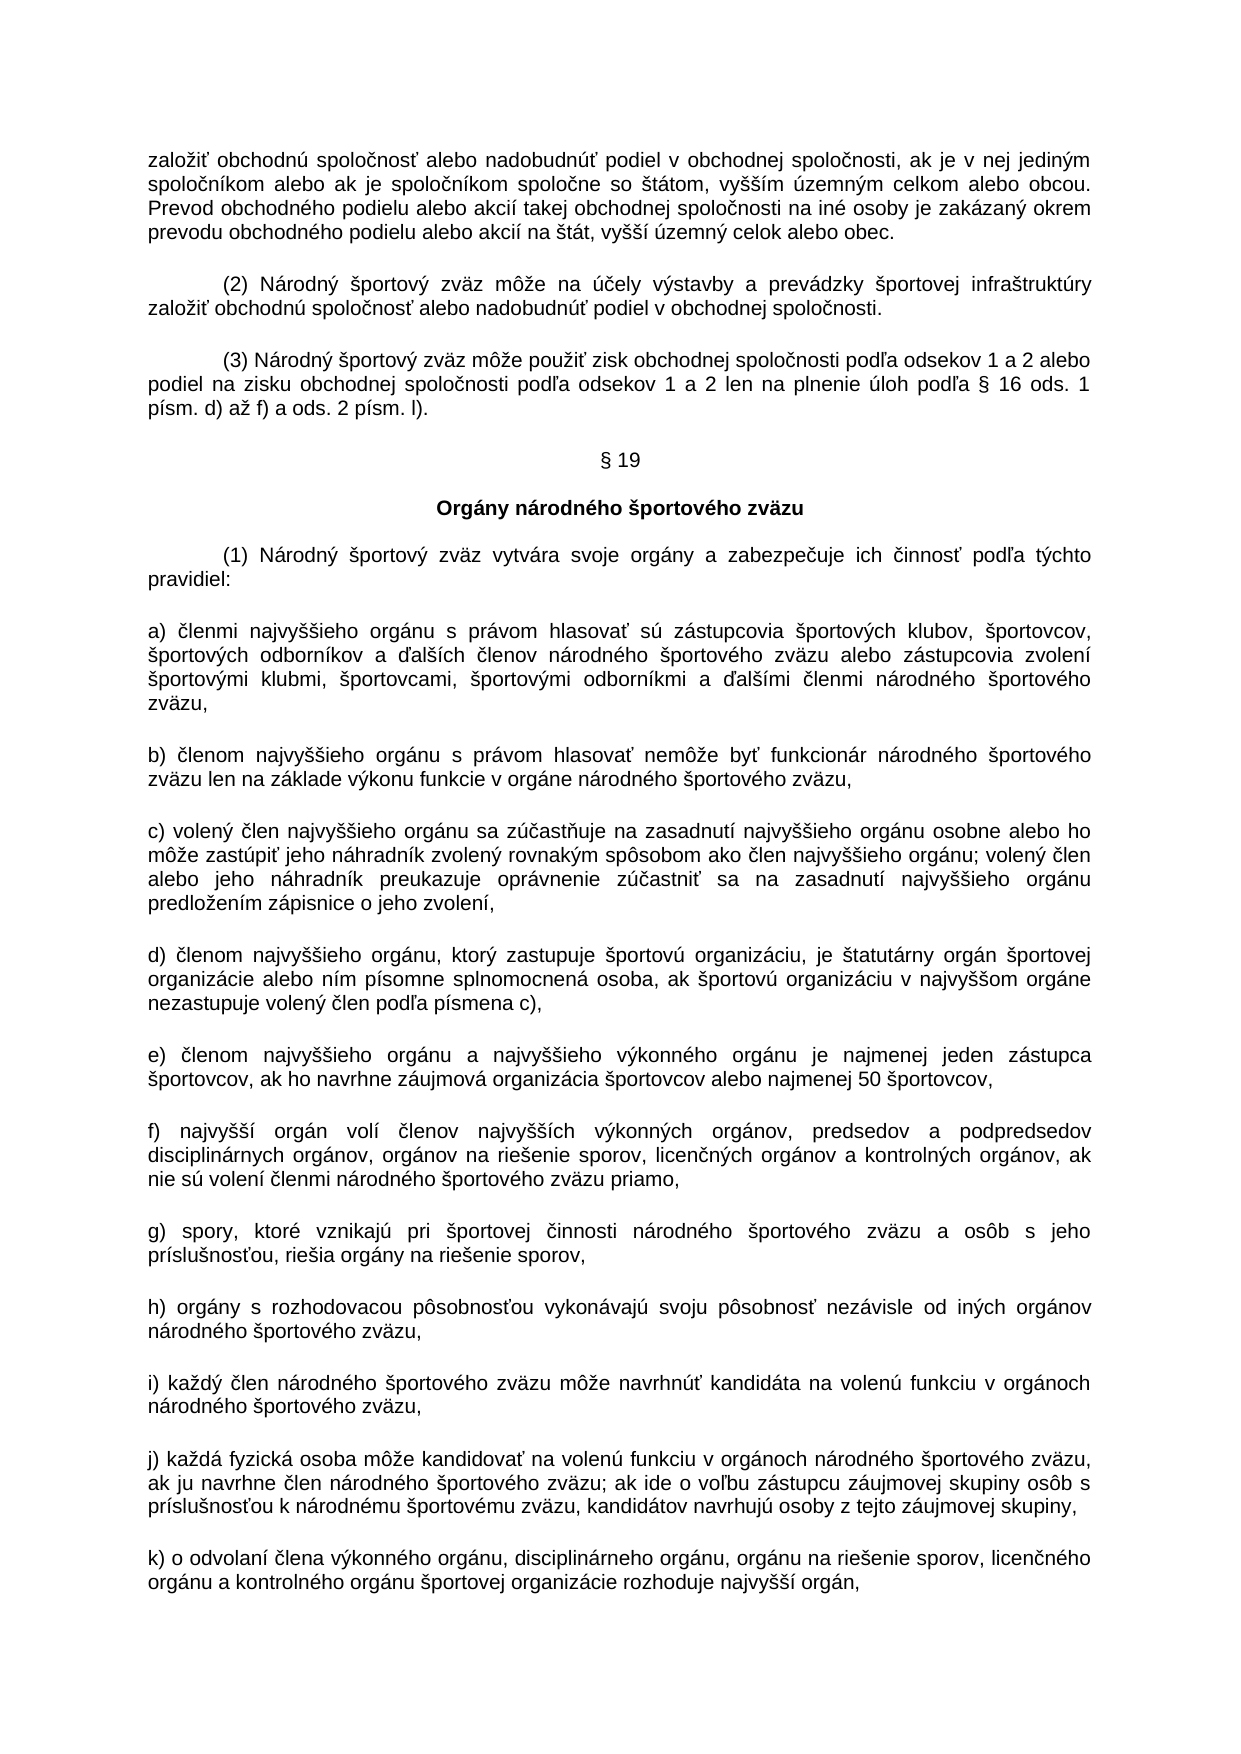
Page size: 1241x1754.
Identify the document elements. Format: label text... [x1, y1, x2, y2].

text f) najvyšší orgán volí členov najvyšších výkonných orgánov, predsedov a podpredsedov disciplinárnych orgánov, orgánov na riešenie sporov, licenčných orgánov a kontrolných orgánov, ak nie sú volení členmi národného športového zväzu priamo, [148, 1119, 1092, 1191]
text (2) Národný športový zväz môže na účely výstavby a prevádzky športovej infraštruktúry založiť obchodnú spoločnosť alebo nadobudnúť podiel v obchodnej spoločnosti. [148, 272, 1092, 319]
text (3) Národný športový zväz môže použiť zisk obchodnej spoločnosti podľa odsekov 1 a 2 alebo podiel na zisku obchodnej spoločnosti podľa odsekov 1 a 2 len na plnenie úloh podľa § 16 ods. 1 písm. d) až f) a ods. 2 písm. l). [148, 347, 1092, 419]
text j) každá fyzická osoba môže kandidovať na volenú funkciu v orgánoch národného športového zväzu, ak ju navrhne člen národného športového zväzu; ak ide o voľbu zástupcu záujmovej skupiny osôb s príslušnosťou k národnému športovému zväzu, kandidátov navrhujú osoby z tejto záujmovej skupiny, [148, 1446, 1092, 1518]
text c) volený člen najvyššieho orgánu sa zúčastňuje na zasadnutí najvyššieho orgánu osobne alebo ho môže zastúpiť jeho náhradník zvolený rovnakým spôsobom ako člen najvyššieho orgánu; volený člen alebo jeho náhradník preukazuje oprávnenie zúčastniť sa na zasadnutí najvyššieho orgánu predložením zápisnice o jeho zvolení, [148, 819, 1092, 915]
text Orgány národného športového zväzu [148, 495, 1092, 519]
text g) spory, ktoré vznikajú pri športovej činnosti národného športového zväzu a osôb s jeho príslušnosťou, riešia orgány na riešenie sporov, [148, 1218, 1092, 1266]
text (1) Národný športový zväz vytvára svoje orgány a zabezpečuje ich činnosť podľa týchto pravidiel: [148, 543, 1092, 591]
text a) členmi najvyššieho orgánu s právom hlasovať sú zástupcovia športových klubov, športovcov, športových odborníkov a ďalších členov národného športového zväzu alebo zástupcovia zvolení športovými klubmi, športovcami, športovými odborníkmi a ďalšími členmi národného športového zväzu, [148, 619, 1092, 715]
text b) členom najvyššieho orgánu s právom hlasovať nemôže byť funkcionár národného športového zväzu len na základe výkonu funkcie v orgáne národného športového zväzu, [148, 743, 1092, 791]
text d) členom najvyššieho orgánu, ktorý zastupuje športovú organizáciu, je štatutárny orgán športovej organizácie alebo ním písomne splnomocnená osoba, ak športovú organizáciu v najvyššom orgáne nezastupuje volený člen podľa písmena c), [148, 943, 1092, 1015]
text § 19 [148, 447, 1092, 471]
text i) každý člen národného športového zväzu môže navrhnúť kandidáta na volenú funkciu v orgánoch národného športového zväzu, [148, 1370, 1092, 1418]
text e) členom najvyššieho orgánu a najvyššieho výkonného orgánu je najmenej jeden zástupca športovcov, ak ho navrhne záujmová organizácia športovcov alebo najmenej 50 športovcov, [148, 1043, 1092, 1091]
text h) orgány s rozhodovacou pôsobnosťou vykonávajú svoju pôsobnosť nezávisle od iných orgánov národného športového zväzu, [148, 1294, 1092, 1342]
text k) o odvolaní člena výkonného orgánu, disciplinárneho orgánu, orgánu na riešenie sporov, licenčného orgánu a kontrolného orgánu športovej organizácie rozhoduje najvyšší orgán, [148, 1546, 1092, 1594]
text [148, 148, 1092, 243]
